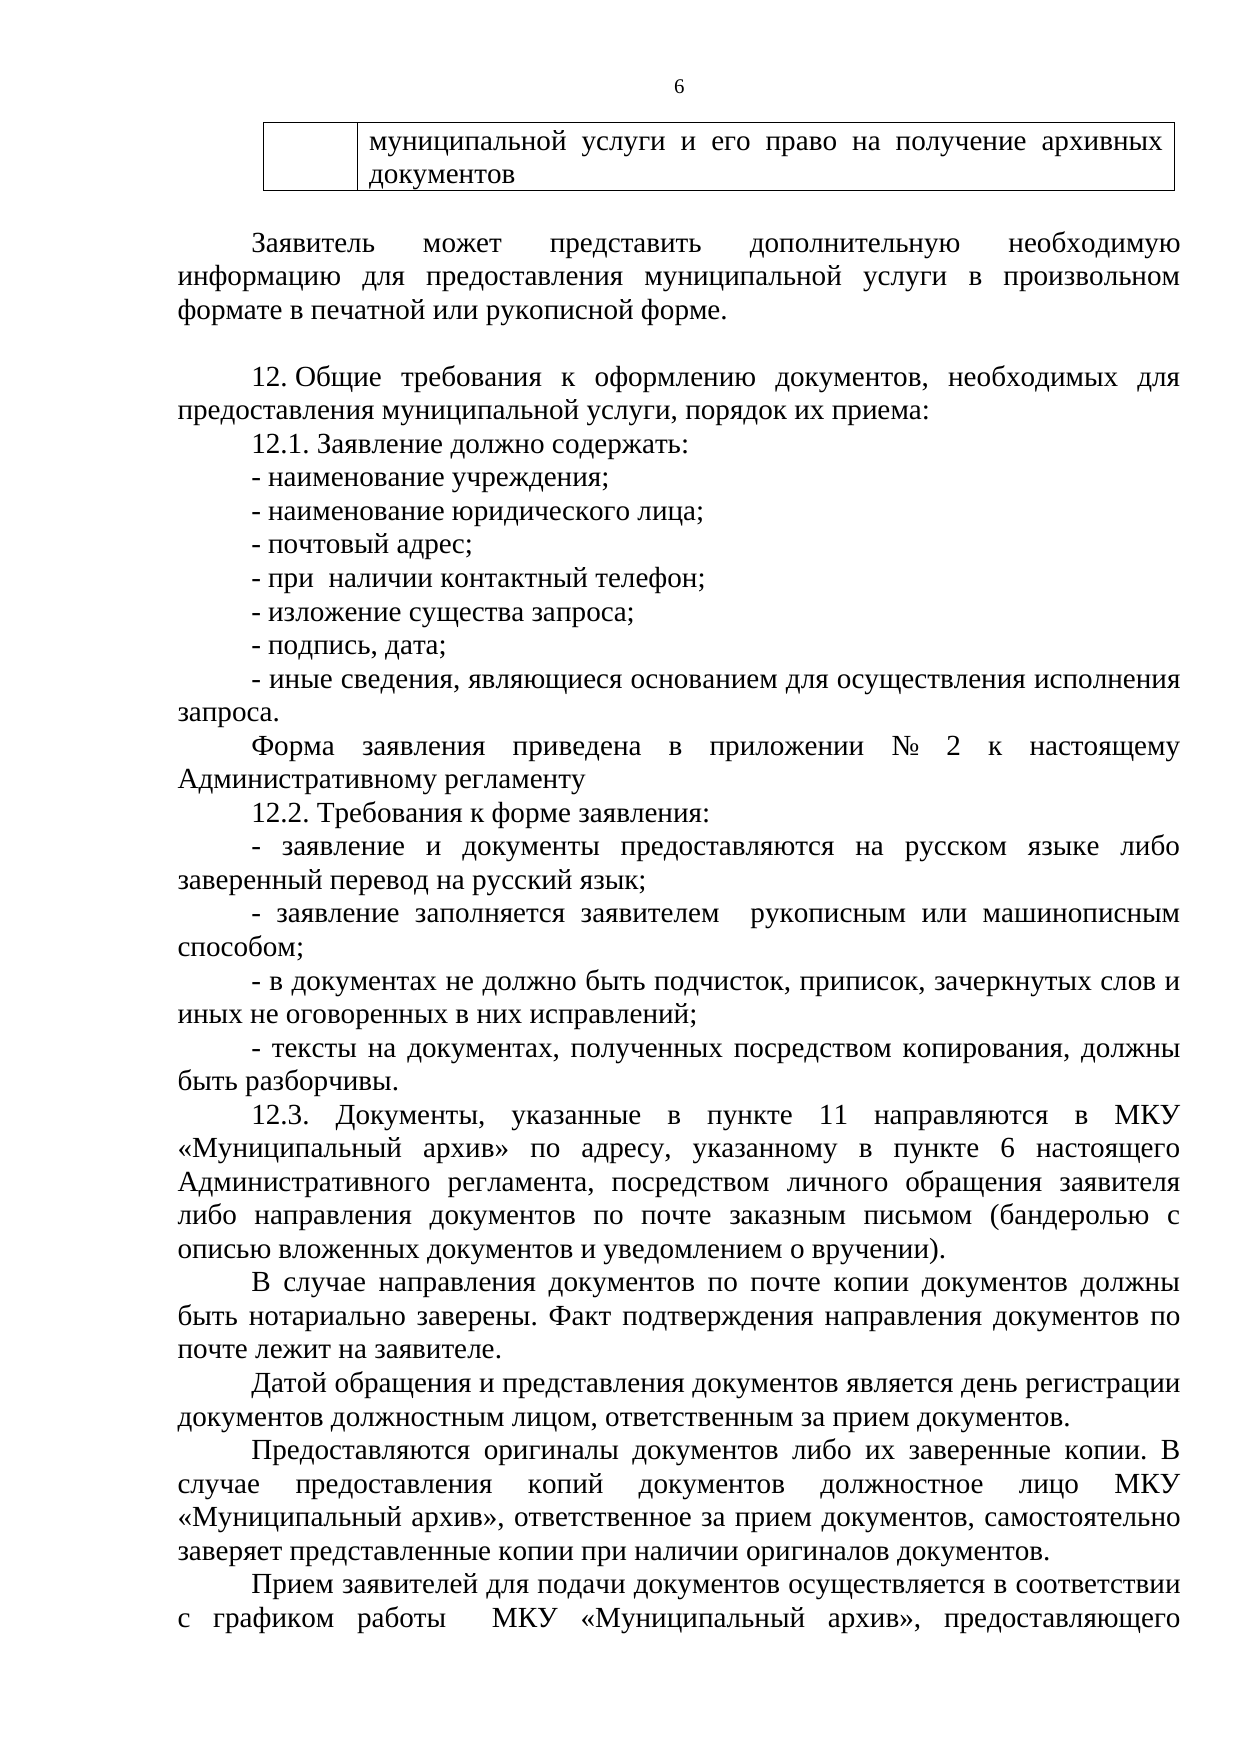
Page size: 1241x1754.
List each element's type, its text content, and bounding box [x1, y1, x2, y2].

text - почтовый адрес; [177, 527, 1181, 560]
text - изложение существа запроса; [177, 594, 1181, 627]
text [177, 1566, 1181, 1633]
text Форма заявления приведена в приложении № 2 к настоящему Административному регламенту [177, 728, 1181, 795]
text Заявитель может представить дополнительную необходимую информацию для предоставления муниципальной услуги в произвольном формате в печатной или рукописной форме. [177, 225, 1181, 325]
text 12.1. Заявление должно содержать: [177, 426, 1181, 459]
text - наименование учреждения; [177, 459, 1181, 493]
text 12.3. Документы, указанные в пункте 11 направляются в МКУ «Муниципальный архив» по адресу, указанному в пункте 6 настоящего Административного регламента, посредством личного обращения заявителя либо направления документов по почте заказным письмом (бандеролью с описью вложенных документов и уведомлением о вручении). [177, 1097, 1181, 1264]
text 12.2. Требования к форме заявления: [177, 795, 1181, 828]
text 12. Общие требования к оформлению документов, необходимых для предоставления муниципальной услуги, порядок их приема: [177, 359, 1181, 426]
text - заявление заполняется заявителем рукописным или машинописным способом; [177, 896, 1181, 963]
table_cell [358, 123, 1174, 190]
table_cell 3. [264, 123, 357, 190]
text - в документах не должно быть подчисток, приписок, зачеркнутых слов и иных не оговоренных в них исправлений; [177, 963, 1181, 1030]
text Датой обращения и представления документов является день регистрации документов должностным лицом, ответственным за прием документов. [177, 1365, 1181, 1432]
text - при наличии контактный телефон; [177, 560, 1181, 594]
text - тексты на документах, полученных посредством копирования, должны быть разборчивы. [177, 1030, 1181, 1097]
text В случае направления документов по почте копии документов должны быть нотариально заверены. Факт подтверждения направления документов по почте лежит на заявителе. [177, 1264, 1181, 1365]
text - наименование юридического лица; [177, 493, 1181, 527]
text - заявление и документы предоставляются на русском языке либо заверенный перевод на русский язык; [177, 828, 1181, 896]
text - иные сведения, являющиеся основанием для осуществления исполнения запроса. [177, 661, 1181, 728]
text Предоставляются оригиналы документов либо их заверенные копии. В случае предоставления копий документов должностное лицо МКУ «Муниципальный архив», ответственное за прием документов, самостоятельно заверяет представленные копии при наличии оригиналов документов. [177, 1432, 1181, 1566]
text - подпись, дата; [177, 627, 1181, 661]
